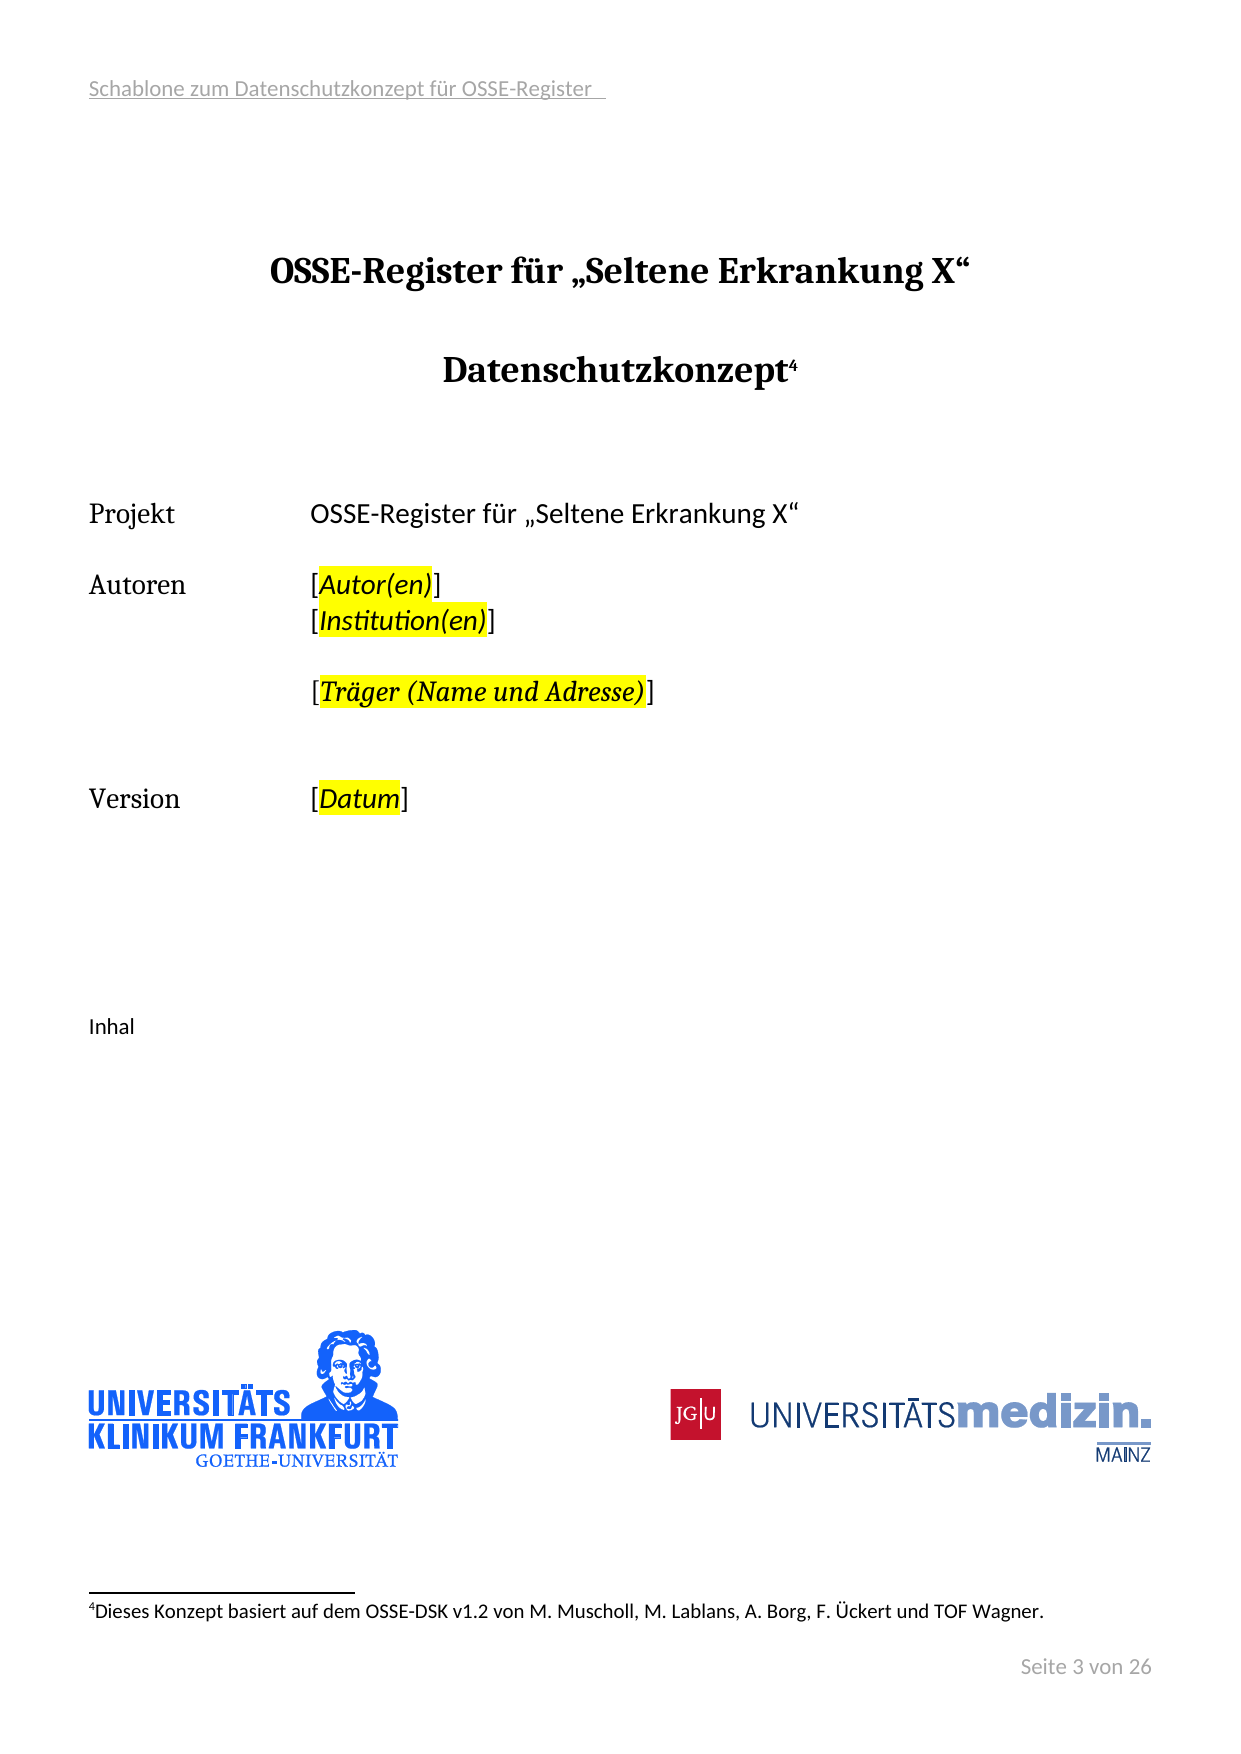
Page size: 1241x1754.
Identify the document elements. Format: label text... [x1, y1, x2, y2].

text Projekt OSSE-Register für „Seltene Erkrankung X“ [89, 495, 1152, 530]
text [Institution(en)] [487, 602, 1152, 637]
text Autoren [Autor(en)] [89, 566, 319, 602]
title Datenschutzkonzept [89, 349, 1152, 392]
title OSSE-Register für „Seltene Erkrankung X“ [89, 250, 1152, 293]
text [Träger (Name und Adresse)] [236, 673, 1152, 708]
text Version [Datum] [400, 780, 1152, 815]
text [Institution(en)] [89, 602, 319, 637]
text Autoren [Autor(en)] [432, 566, 1152, 602]
text Version [Datum] [89, 780, 319, 815]
